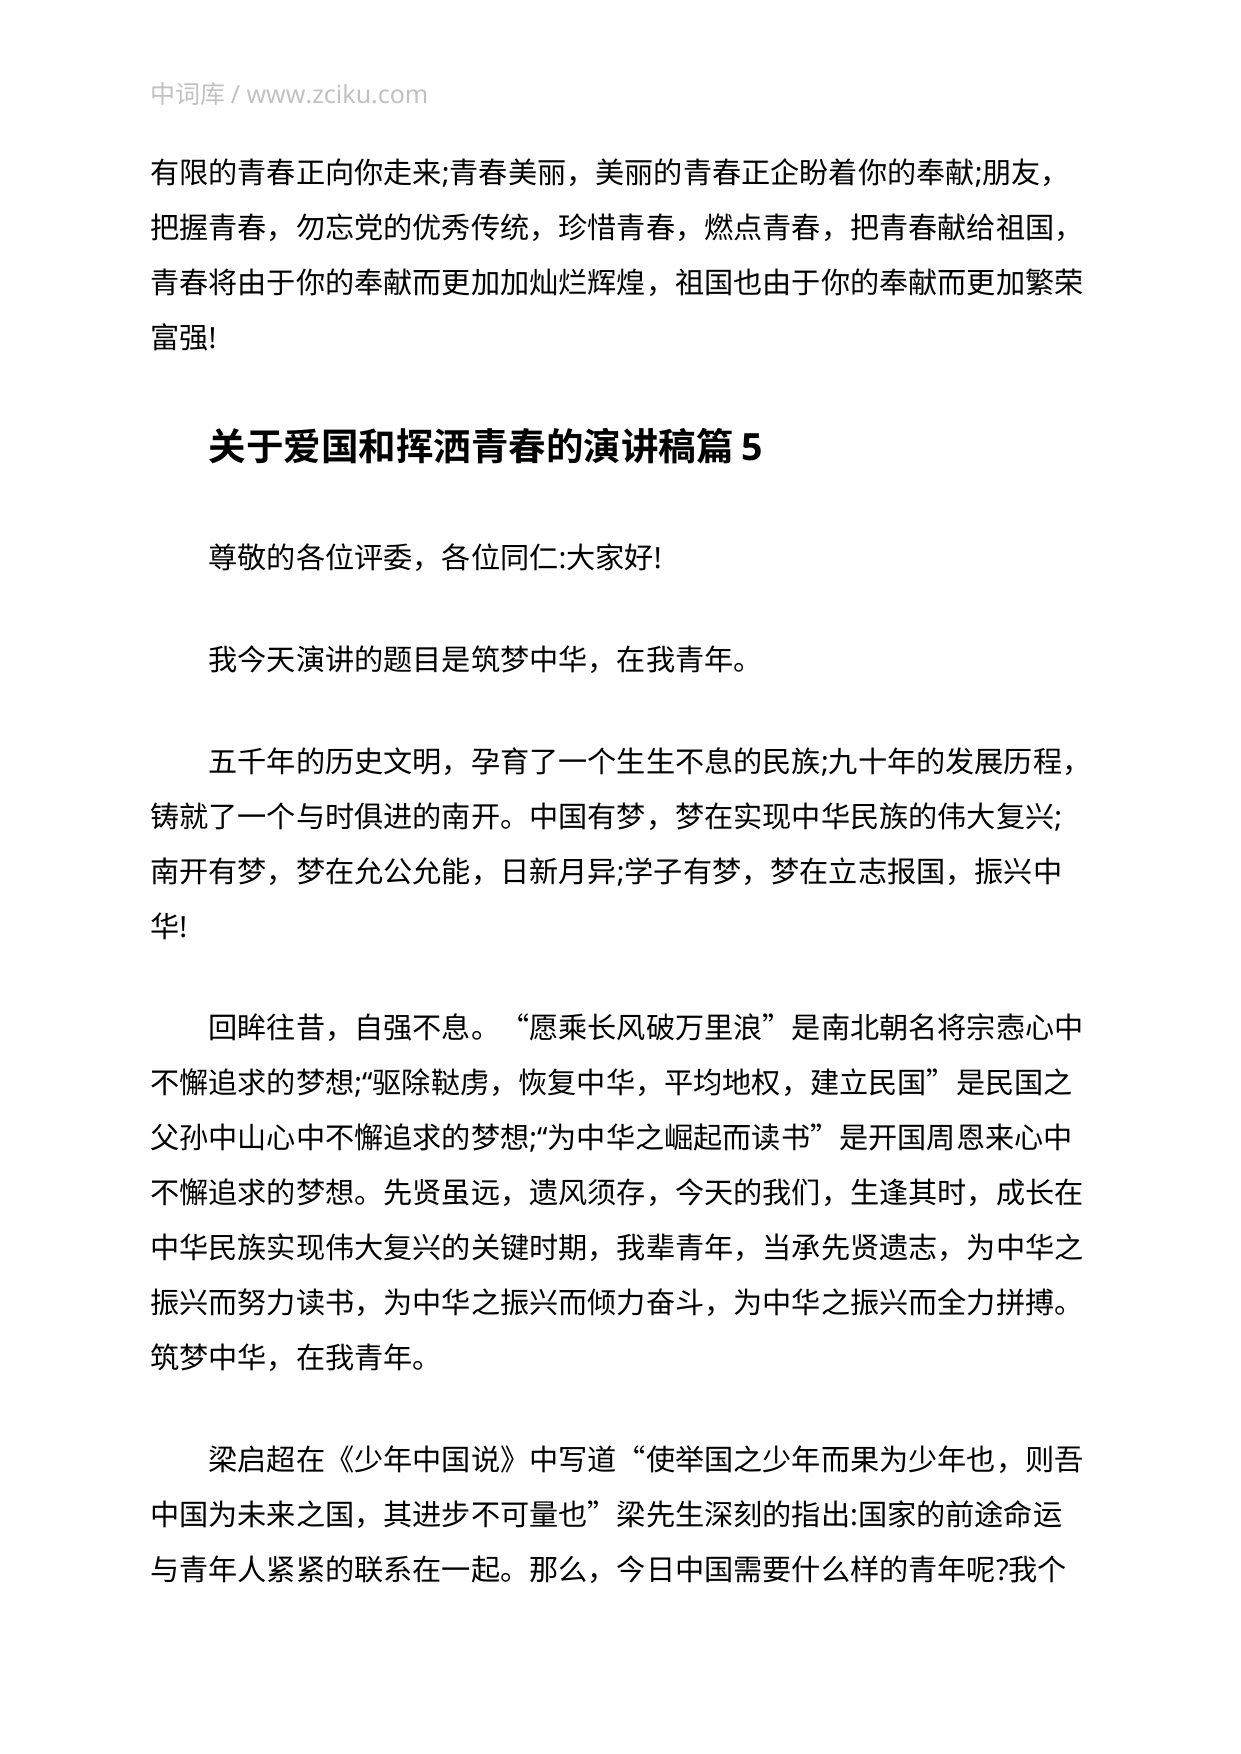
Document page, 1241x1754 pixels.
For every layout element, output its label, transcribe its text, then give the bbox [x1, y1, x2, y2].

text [150, 150, 1090, 357]
text 我今天演讲的题目是筑梦中华，在我青年。 [150, 636, 1090, 679]
text 五千年的历史文明，孕育了一个生生不息的民族;九十年的发展历程，铸就了一个与时俱进的南开。中国有梦，梦在实现中华民族的伟大复兴;南开有梦，梦在允公允能，日新月异;学子有梦，梦在立志报国，振兴中华! [150, 738, 1090, 946]
text 回眸往昔，自强不息。“愿乘长风破万里浪”是南北朝名将宗悫心中不懈追求的梦想;“驱除鞑虏，恢复中华，平均地权，建立民国”是民国之父孙中山心中不懈追求的梦想;“为中华之崛起而读书”是开国周恩来心中不懈追求的梦想。先贤虽远，遗风须存，今天的我们，生逢其时，成长在中华民族实现伟大复兴的关键时期，我辈青年，当承先贤遗志，为中华之振兴而努力读书，为中华之振兴而倾力奋斗，为中华之振兴而全力拼搏。筑梦中华，在我青年。 [150, 1005, 1090, 1377]
text 尊敬的各位评委，各位同仁:大家好! [150, 534, 1090, 577]
text 关于爱国和挥洒青春的演讲稿篇5 [150, 417, 1090, 471]
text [150, 1436, 1090, 1589]
